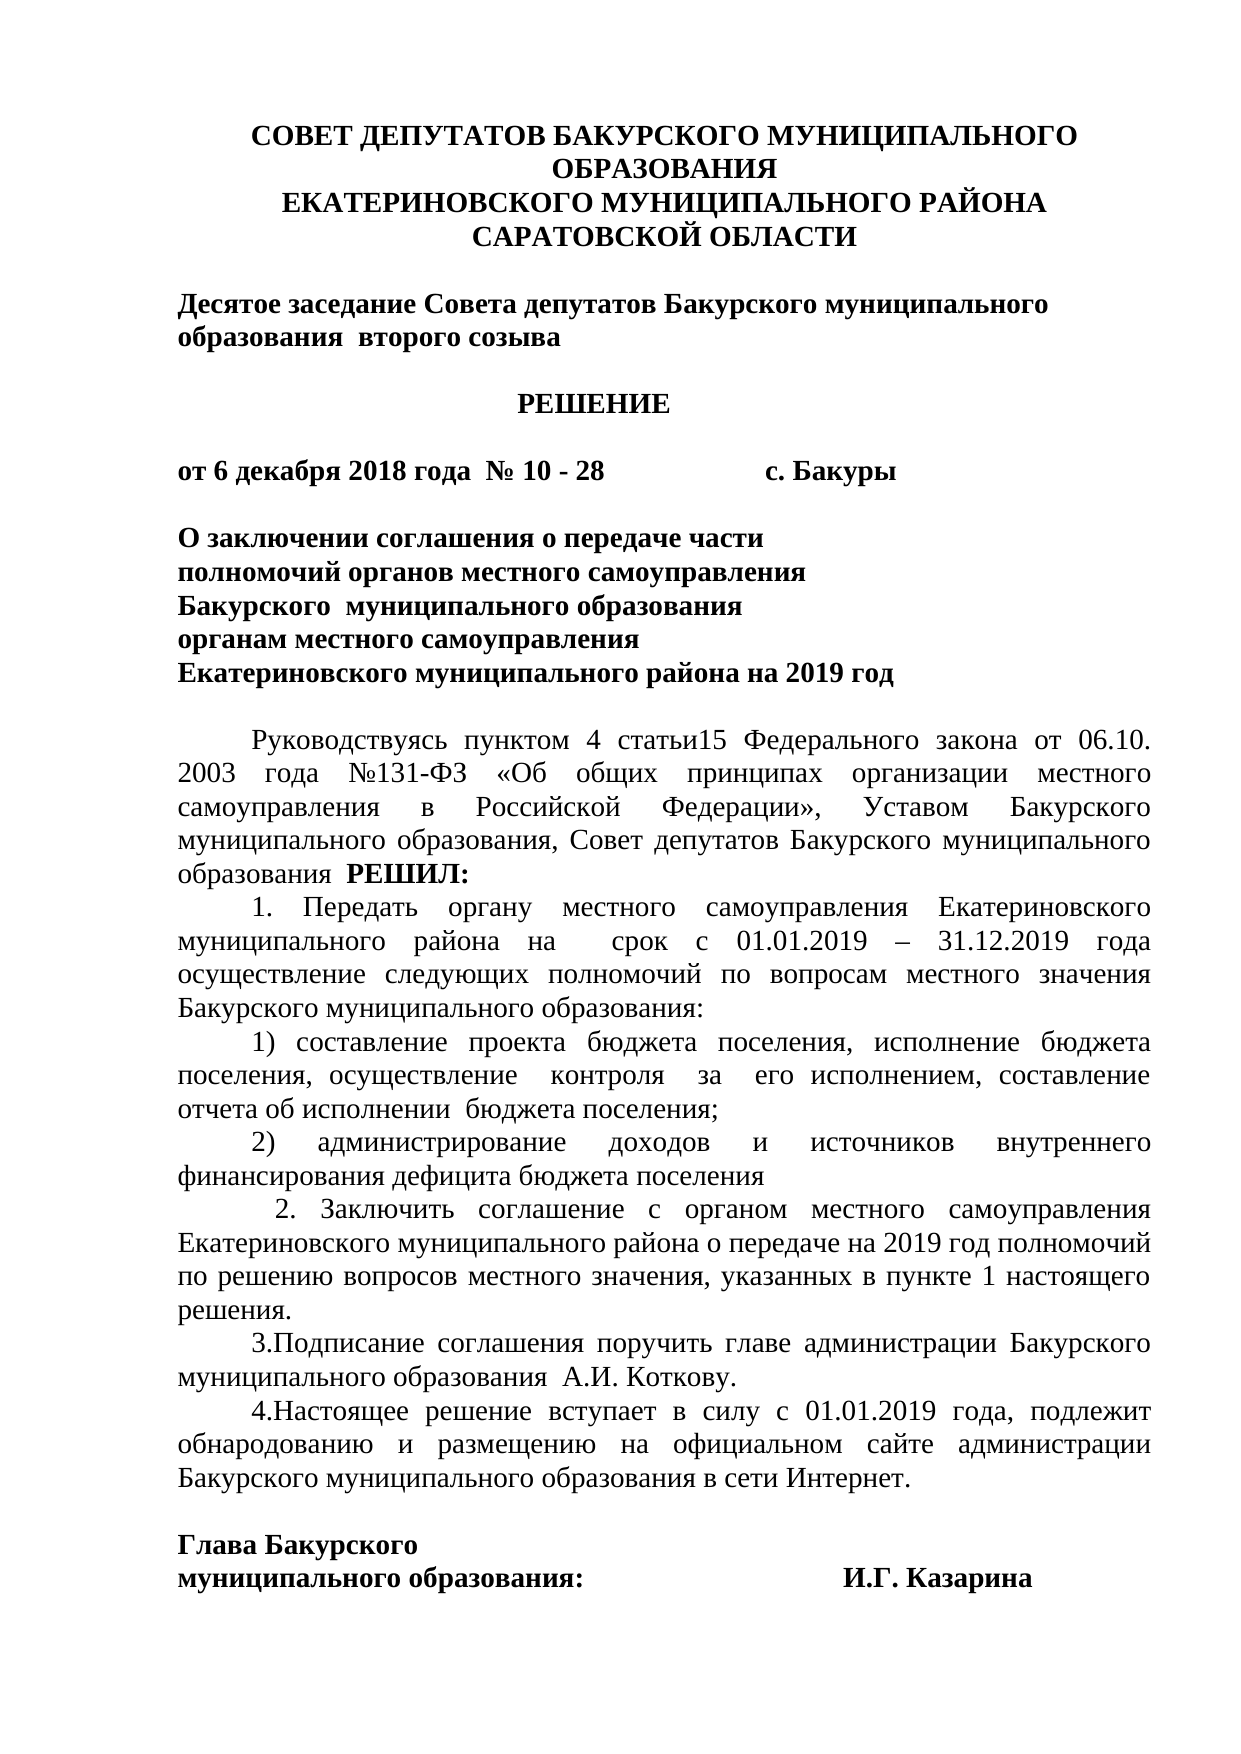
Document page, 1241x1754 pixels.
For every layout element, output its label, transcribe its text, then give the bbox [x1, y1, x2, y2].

text 4.Настоящее решение вступает в силу с 01.01.2019 года, подлежит обнародованию и размещению на официальном сайте администрации Бакурского муниципального образования в сети Интернет. [177, 1393, 1152, 1493]
text 1) составление проекта бюджета поселения, исполнение бюджета поселения, осуществление контроля за его исполнением, составление отчета об исполнении бюджета поселения; [177, 1024, 1152, 1124]
text 1. Передать органу местного самоуправления Екатериновского муниципального района на срок с 01.01.2019 – 31.12.2019 года осуществление следующих полномочий по вопросам местного значения Бакурского муниципального образования: [177, 889, 1152, 1024]
text Десятое заседание Совета депутатов Бакурского муниципального образования второго созыва [177, 286, 1152, 353]
text Екатериновского муниципального района на 2019 год [177, 655, 1152, 688]
text Руководствуясь пунктом 4 статьи15 Федерального закона от 06.10. 2003 года №131-ФЗ «Об общих принципах организации местного самоуправления в Российской Федерации», Уставом Бакурского муниципального образования, Совет депутатов Бакурского муниципального образования РЕШИЛ: [177, 722, 1152, 889]
text САРАТОВСКОЙ ОБЛАСТИ [177, 219, 1152, 252]
text Бакурского муниципального образования [177, 588, 1152, 621]
text СОВЕТ ДЕПУТАТОВ БАКУРСКОГО МУНИЦИПАЛЬНОГО ОБРАЗОВАНИЯ [177, 118, 1152, 185]
text органам местного самоуправления [177, 621, 1152, 655]
subtitle от 6 декабря 2018 года № 10 - 28 с. Бакуры [177, 453, 1152, 487]
subtitle РЕШЕНИЕ [177, 386, 1152, 420]
text О заключении соглашения о передаче части [177, 521, 1152, 554]
text ЕКАТЕРИНОВСКОГО МУНИЦИПАЛЬНОГО РАЙОНА [177, 185, 1152, 219]
text полномочий органов местного самоуправления [177, 554, 1152, 588]
text муниципального образования: И.Г. Казарина [177, 1560, 1152, 1594]
text 3.Подписание соглашения поручить главе администрации Бакурского муниципального образования А.И. Коткову. [177, 1326, 1152, 1393]
text 2. Заключить соглашение с органом местного самоуправления Екатериновского муниципального района о передаче на 2019 год полномочий по решению вопросов местного значения, указанных в пункте 1 настоящего решения. [177, 1191, 1152, 1326]
text 2) администрирование доходов и источников внутреннего финансирования дефицита бюджета поселения [177, 1124, 1152, 1191]
text Глава Бакурского [177, 1527, 1152, 1560]
